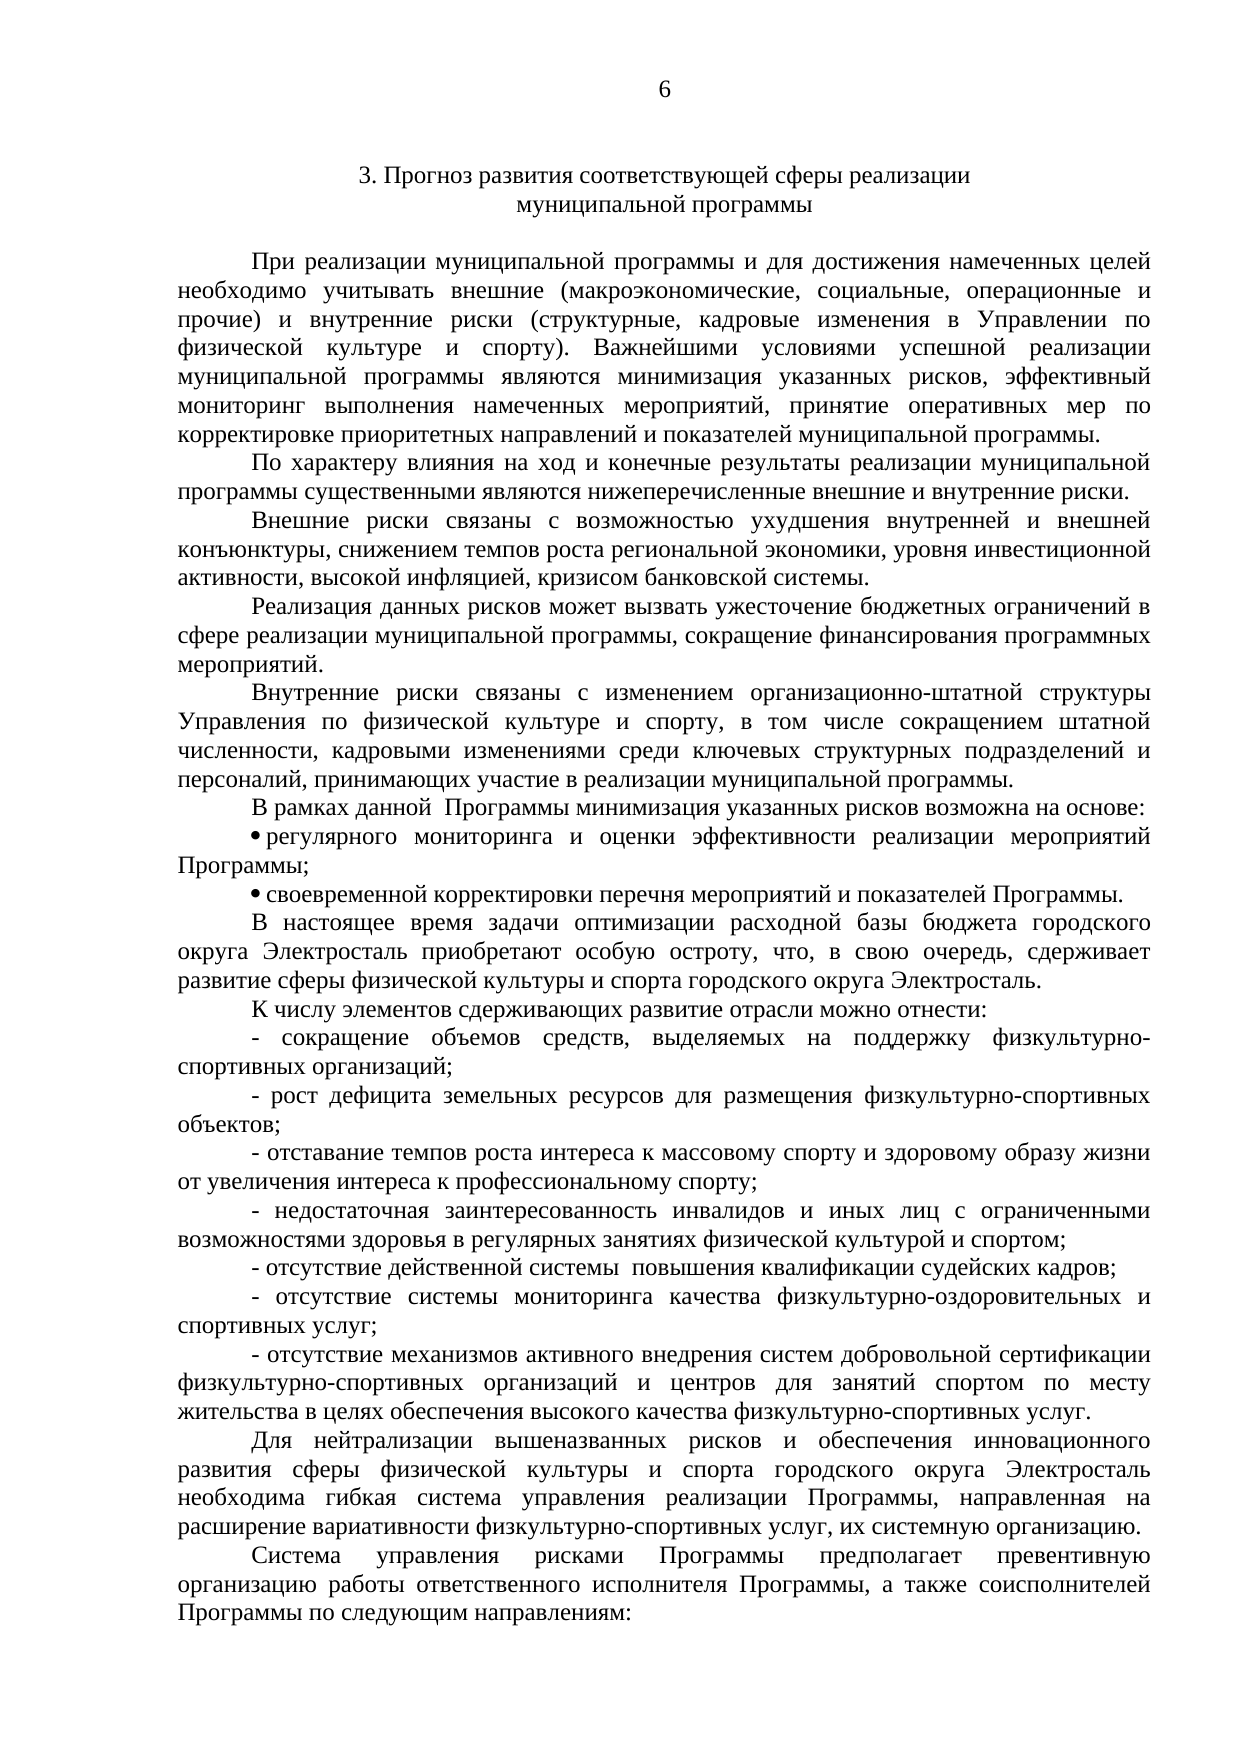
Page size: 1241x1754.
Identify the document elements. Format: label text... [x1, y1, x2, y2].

text - отсутствие действенной системы повышения квалификации судейских кадров; [177, 1252, 1152, 1281]
text - недостаточная заинтересованность инвалидов и иных лиц с ограниченными возможностями здоровья в регулярных занятиях физической культурой и спортом; [177, 1195, 1152, 1252]
text - отставание темпов роста интереса к массовому спорту и здоровому образу жизни от увеличения интереса к профессиональному спорту; [177, 1137, 1152, 1195]
text В рамках данной Программы минимизация указанных рисков возможна на основе: [177, 792, 1152, 821]
text - отсутствие механизмов активного внедрения систем добровольной сертификации физкультурно-спортивных организаций и центров для занятий спортом по месту жительства в целях обеспечения высокого качества физкультурно-спортивных услуг. [177, 1339, 1152, 1425]
list регулярного мониторинга и оценки эффективности реализации мероприятий Программы; [177, 821, 1152, 879]
text В настоящее время задачи оптимизации расходной базы бюджета городского округа Электросталь приобретают особую остроту, что, в свою очередь, сдерживает развитие сферы физической культуры и спорта городского округа Электросталь. [177, 907, 1152, 994]
text Реализация данных рисков может вызвать ужесточение бюджетных ограничений в сфере реализации муниципальной программы, сокращение финансирования программных мероприятий. [177, 591, 1152, 677]
text - рост дефицита земельных ресурсов для размещения физкультурно-спортивных объектов; [177, 1080, 1152, 1137]
text При реализации муниципальной программы и для достижения намеченных целей необходимо учитывать внешние (макроэкономические, социальные, операционные и прочие) и внутренние риски (структурные, кадровые изменения в Управлении по физической культуре и спорту). Важнейшими условиями успешной реализации муниципальной программы являются минимизация указанных рисков, эффективный мониторинг выполнения намеченных мероприятий, принятие оперативных мер по корректировке приоритетных направлений и показателей муниципальной программы. [177, 246, 1152, 447]
text Система управления рисками Программы предполагает превентивную организацию работы ответственного исполнителя Программы, а также соисполнителей Программы по следующим направлениям: [177, 1540, 1152, 1626]
text Внутренние риски связаны с изменением организационно-штатной структуры Управления по физической культуре и спорту, в том числе сокращением штатной численности, кадровыми изменениями среди ключевых структурных подразделений и персоналий, принимающих участие в реализации муниципальной программы. [177, 677, 1152, 792]
text Для нейтрализации вышеназванных рисков и обеспечения инновационного развития сферы физической культуры и спорта городского округа Электросталь необходима гибкая система управления реализации Программы, направленная на расширение вариативности физкультурно-спортивных услуг, их системную организацию. [177, 1425, 1152, 1540]
text К числу элементов сдерживающих развитие отрасли можно отнести: [177, 994, 1152, 1022]
text - сокращение объемов средств, выделяемых на поддержку физкультурно-спортивных организаций; [177, 1022, 1152, 1080]
text муниципальной программы [177, 189, 1152, 217]
text 3. Прогноз развития соответствующей сферы реализации [177, 160, 1152, 189]
list своевременной корректировки перечня мероприятий и показателей Программы. [177, 879, 1152, 907]
text Внешние риски связаны с возможностью ухудшения внутренней и внешней конъюнктуры, снижением темпов роста региональной экономики, уровня инвестиционной активности, высокой инфляцией, кризисом банковской системы. [177, 505, 1152, 591]
text - отсутствие системы мониторинга качества физкультурно-оздоровительных и спортивных услуг; [177, 1281, 1152, 1339]
text По характеру влияния на ход и конечные результаты реализации муниципальной программы существенными являются нижеперечисленные внешние и внутренние риски. [177, 447, 1152, 505]
